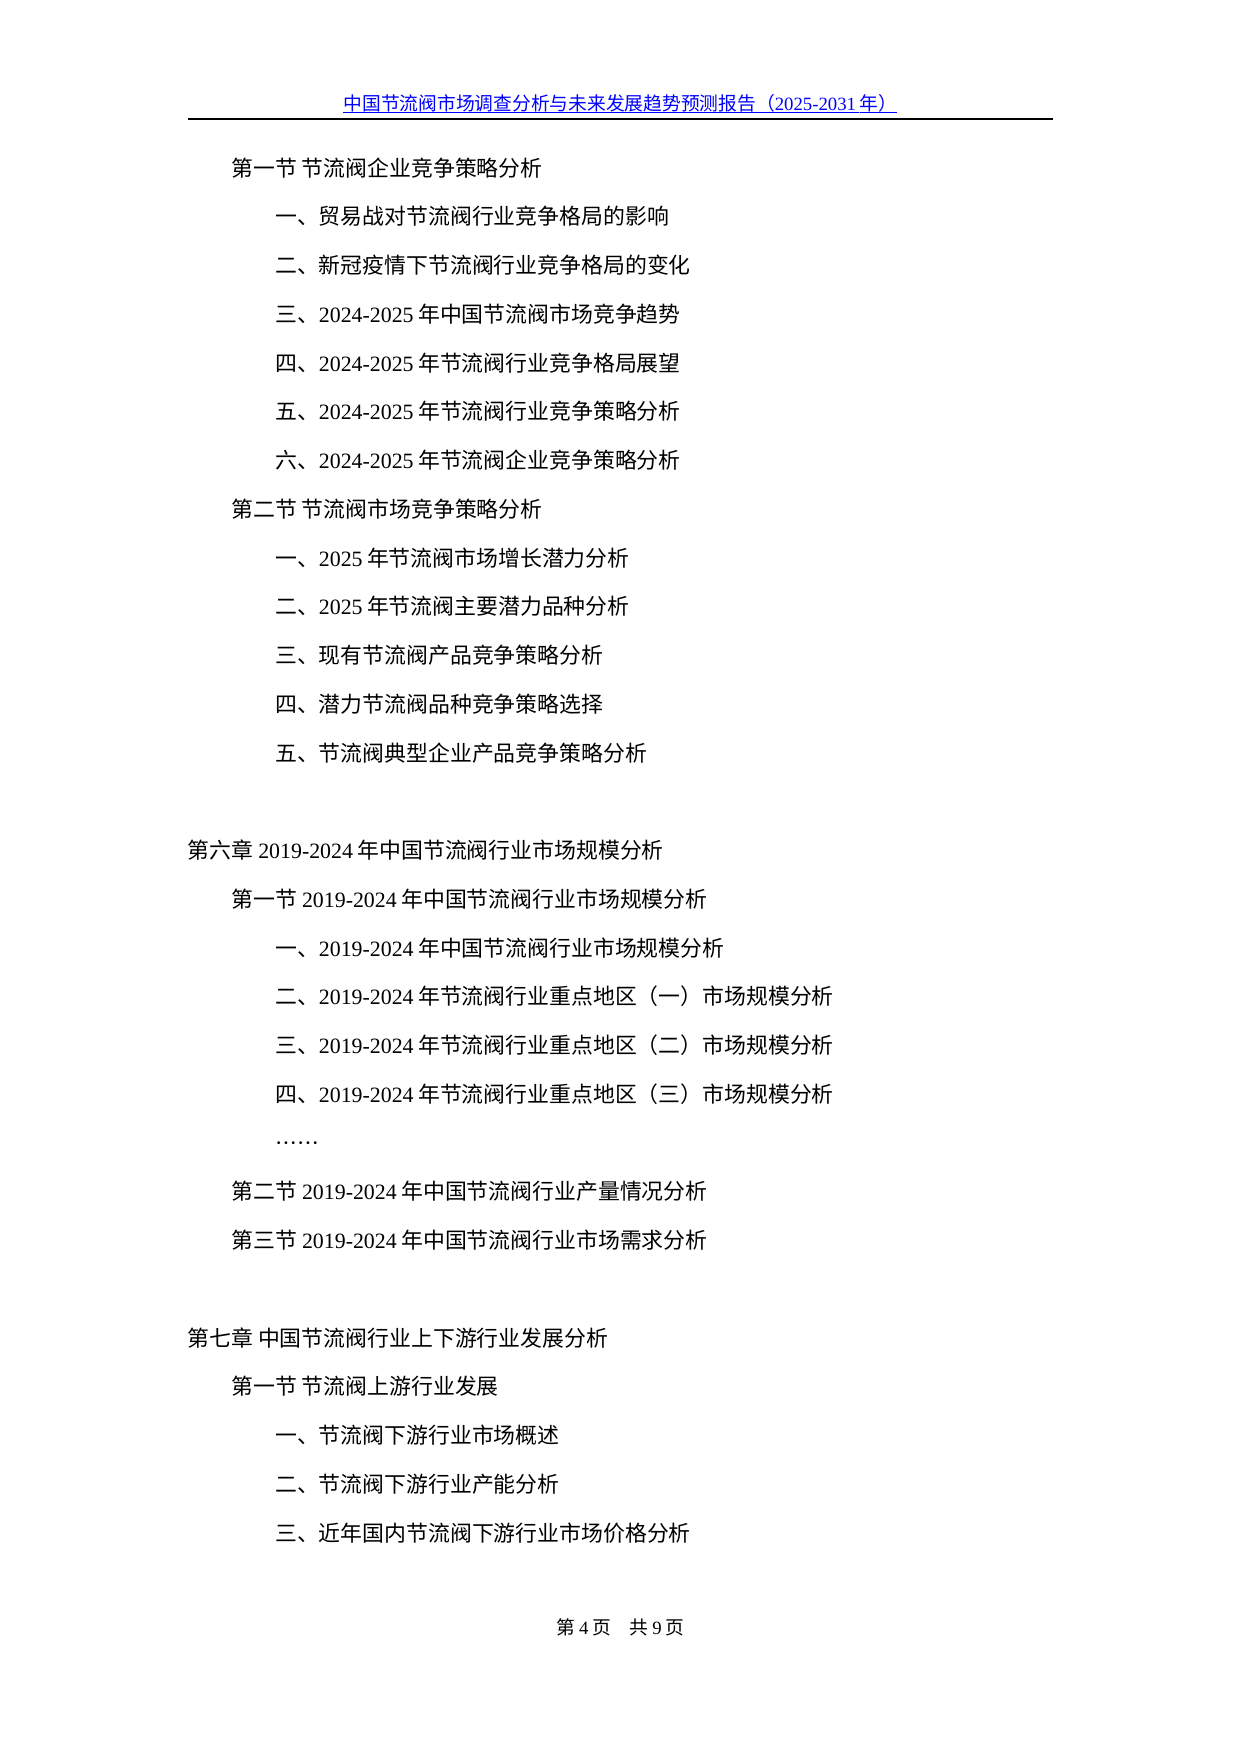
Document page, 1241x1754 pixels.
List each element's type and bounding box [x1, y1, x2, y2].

text [187, 150, 1053, 1548]
